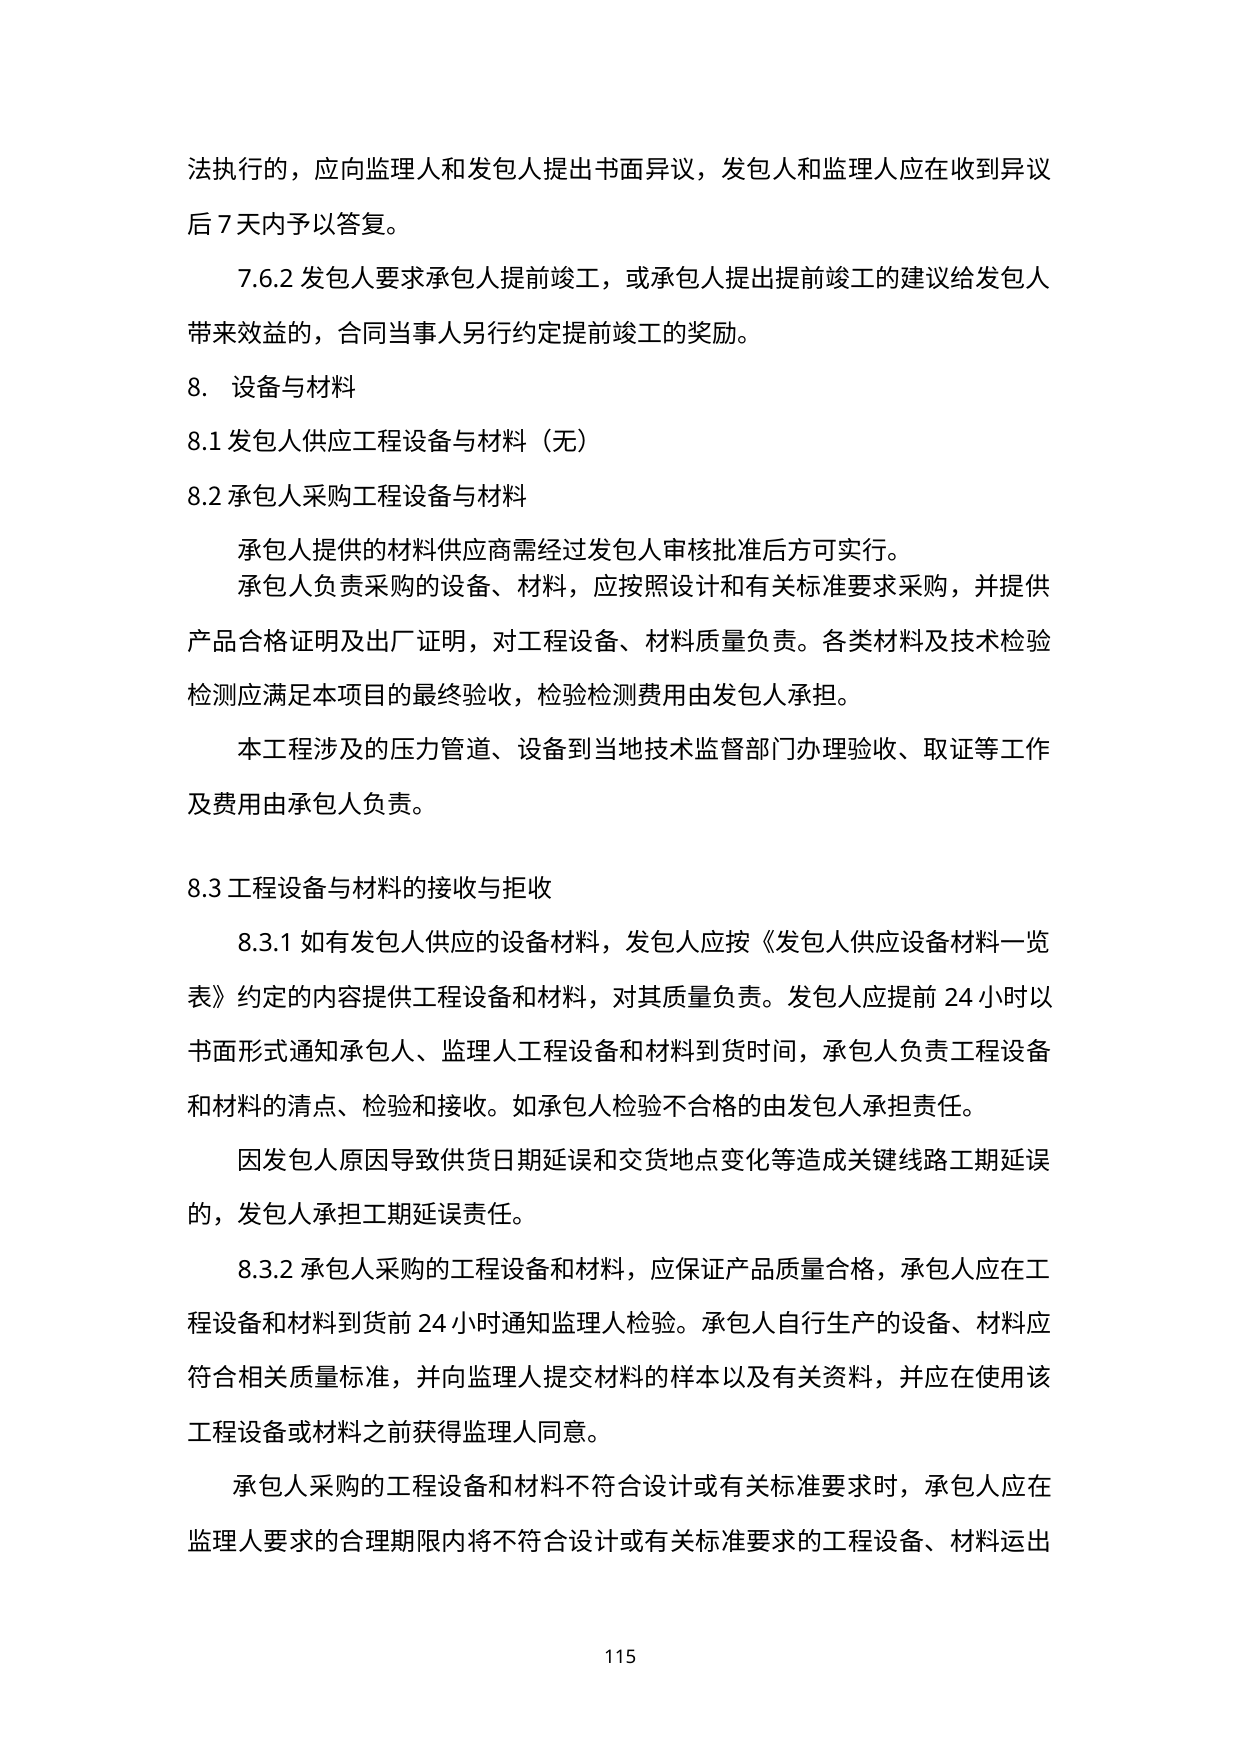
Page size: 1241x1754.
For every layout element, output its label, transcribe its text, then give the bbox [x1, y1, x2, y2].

text 本工程涉及的压力管道、设备到当地技术监督部门办理验收、取证等工作及费用由承包人负责。 [187, 730, 1053, 821]
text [187, 1467, 1053, 1557]
text 8.3.2 承包人采购的工程设备和材料，应保证产品质量合格，承包人应在工程设备和材料到货前24小时通知监理人检验。承包人自行生产的设备、材料应符合相关质量标准，并向监理人提交材料的样本以及有关资料，并应在使用该工程设备或材料之前获得监理人同意。 [187, 1249, 1053, 1448]
text 7.6.2 发包人要求承包人提前竣工，或承包人提出提前竣工的建议给发包人带来效益的，合同当事人另行约定提前竣工的奖励。 [187, 259, 1053, 349]
text 8.3工程设备与材料的接收与拒收 [187, 868, 1053, 905]
text 8.2承包人采购工程设备与材料 [187, 476, 1053, 512]
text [187, 150, 1053, 241]
text 承包人提供的材料供应商需经过发包人审核批准后方可实行。 [187, 531, 1053, 567]
text 8.1发包人供应工程设备与材料（无） [187, 422, 1053, 458]
text 因发包人原因导致供货日期延误和交货地点变化等造成关键线路工期延误的，发包人承担工期延误责任。 [187, 1140, 1053, 1231]
list 设备与材料 [187, 367, 1053, 404]
text 8.3.1 如有发包人供应的设备材料，发包人应按《发包人供应设备材料一览表》约定的内容提供工程设备和材料，对其质量负责。发包人应提前24小时以书面形式通知承包人、监理人工程设备和材料到货时间，承包人负责工程设备和材料的清点、检验和接收。如承包人检验不合格的由发包人承担责任。 [187, 923, 1053, 1122]
text 承包人负责采购的设备、材料，应按照设计和有关标准要求采购，并提供产品合格证明及出厂证明，对工程设备、材料质量负责。各类材料及技术检验检测应满足本项目的最终验收，检验检测费用由发包人承担。 [187, 567, 1053, 712]
